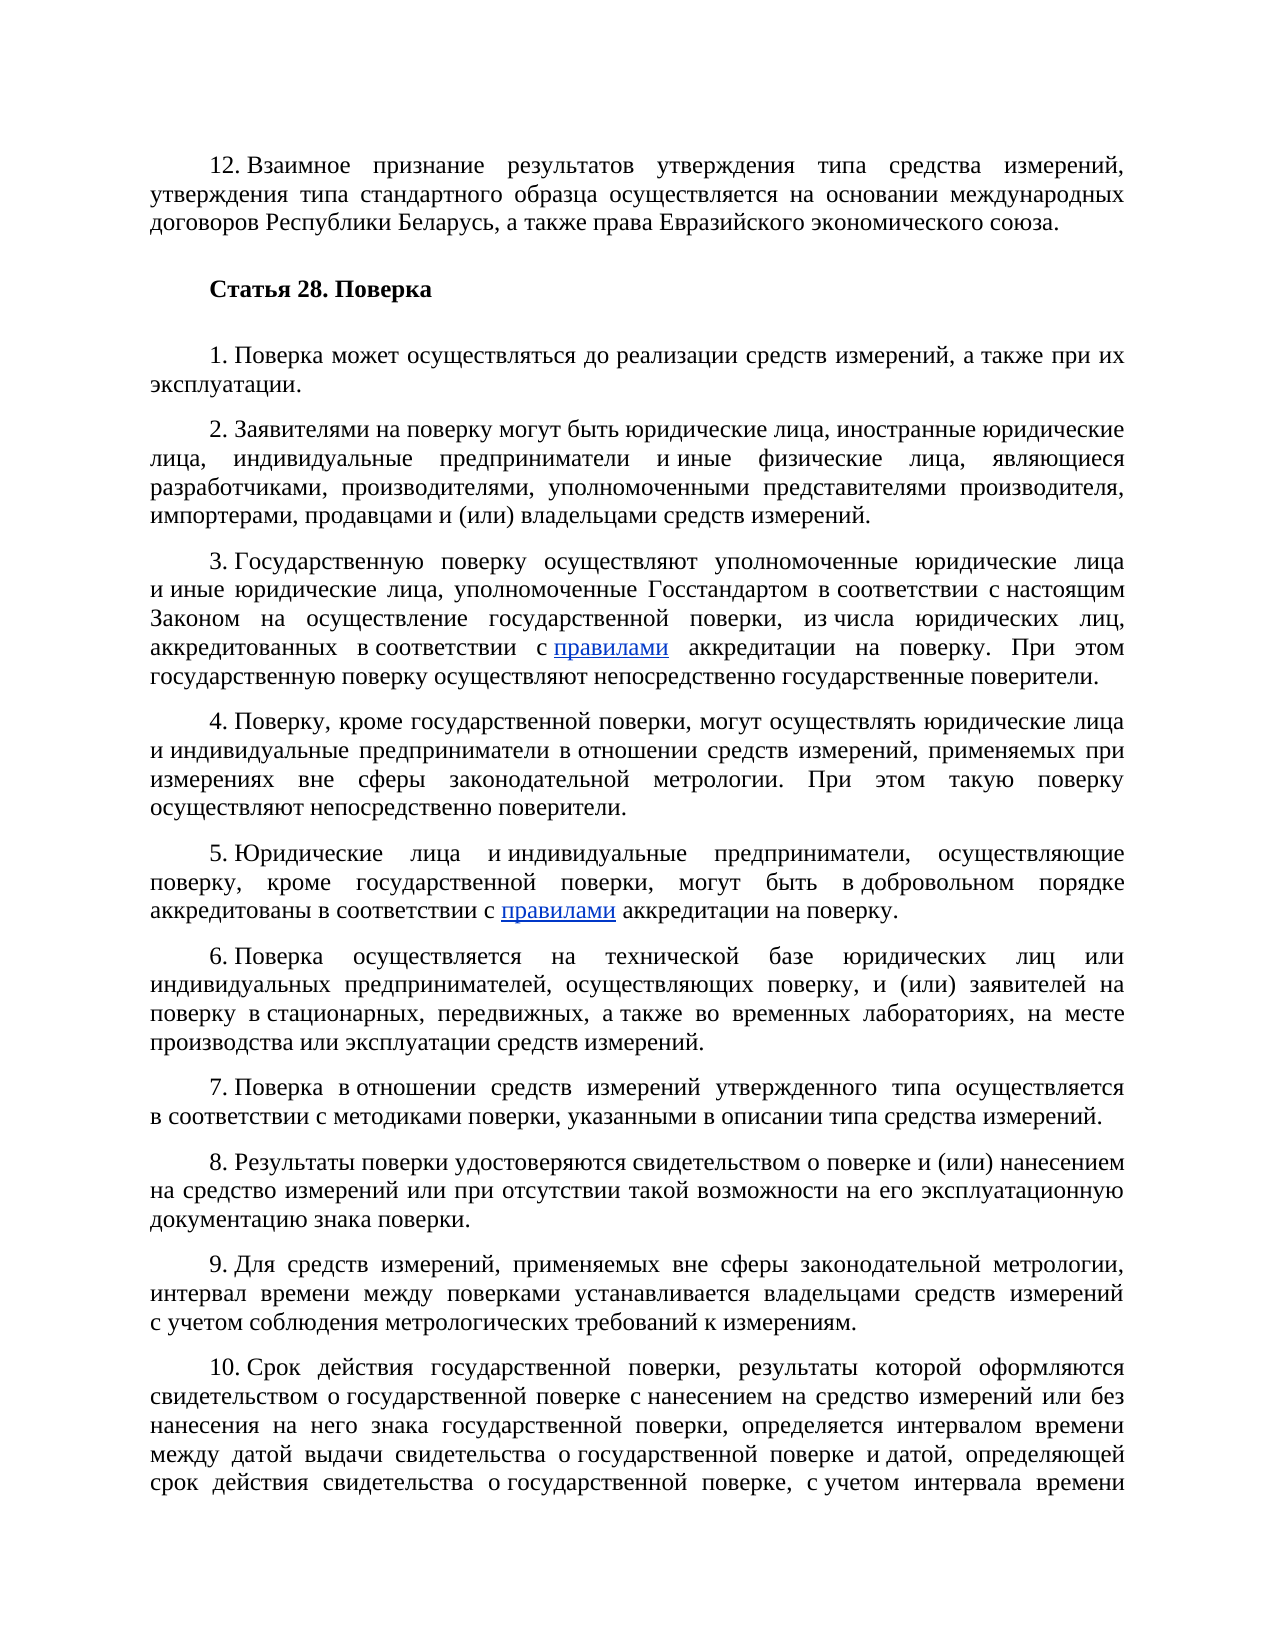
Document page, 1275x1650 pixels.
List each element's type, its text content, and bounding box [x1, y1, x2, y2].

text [150, 1352, 1125, 1496]
text 8. Результаты поверки удостоверяются свидетельством о поверке и (или) нанесением на средство измерений или при отсутствии такой возможности на его эксплуатационную документацию знака поверки. [150, 1147, 1125, 1233]
text 7. Поверка в отношении средств измерений утвержденного типа осуществляется в соответствии с методиками поверки, указанными в описании типа средства измерений. [150, 1072, 1125, 1130]
text 2. Заявителями на поверку могут быть юридические лица, иностранные юридические лица, индивидуальные предприниматели и иные физические лица, являющиеся разработчиками, производителями, уполномоченными представителями производителя, импортерами, продавцами и (или) владельцами средств измерений. [150, 414, 1125, 529]
text Статья 28. Поверка [209, 274, 1125, 302]
text 1. Поверка может осуществляться до реализации средств измерений, а также при их эксплуатации. [150, 340, 1125, 397]
text 12. Взаимное признание результатов утверждения типа средства измерений, утверждения типа стандартного образца осуществляется на основании международных договоров Республики Беларусь, а также права Евразийского экономического союза. [150, 150, 1125, 236]
text 3. Государственную поверку осуществляют уполномоченные юридические лица и иные юридические лица, уполномоченные Госстандартом в соответствии с настоящим Законом на осуществление государственной поверки, из числа юридических лиц, аккредитованных в соответствии с правилами аккредитации на поверку. При этом государственную поверку осуществляют непосредственно государственные поверители. [150, 546, 1125, 689]
text 9. Для средств измерений, применяемых вне сферы законодательной метрологии, интервал времени между поверками устанавливается владельцами средств измерений с учетом соблюдения метрологических требований к измерениям. [150, 1249, 1125, 1336]
text 4. Поверку, кроме государственной поверки, могут осуществлять юридические лица и индивидуальные предприниматели в отношении средств измерений, применяемых при измерениях вне сферы законодательной метрологии. При этом такую поверку осуществляют непосредственно поверители. [150, 706, 1125, 821]
text 5. Юридические лица и индивидуальные предприниматели, осуществляющие поверку, кроме государственной поверки, могут быть в добровольном порядке аккредитованы в соответствии с правилами аккредитации на поверку. [150, 838, 1125, 924]
text 6. Поверка осуществляется на технической базе юридических лиц или индивидуальных предпринимателей, осуществляющих поверку, и (или) заявителей на поверку в стационарных, передвижных, а также во временных лабораториях, на месте производства или эксплуатации средств измерений. [150, 941, 1125, 1056]
